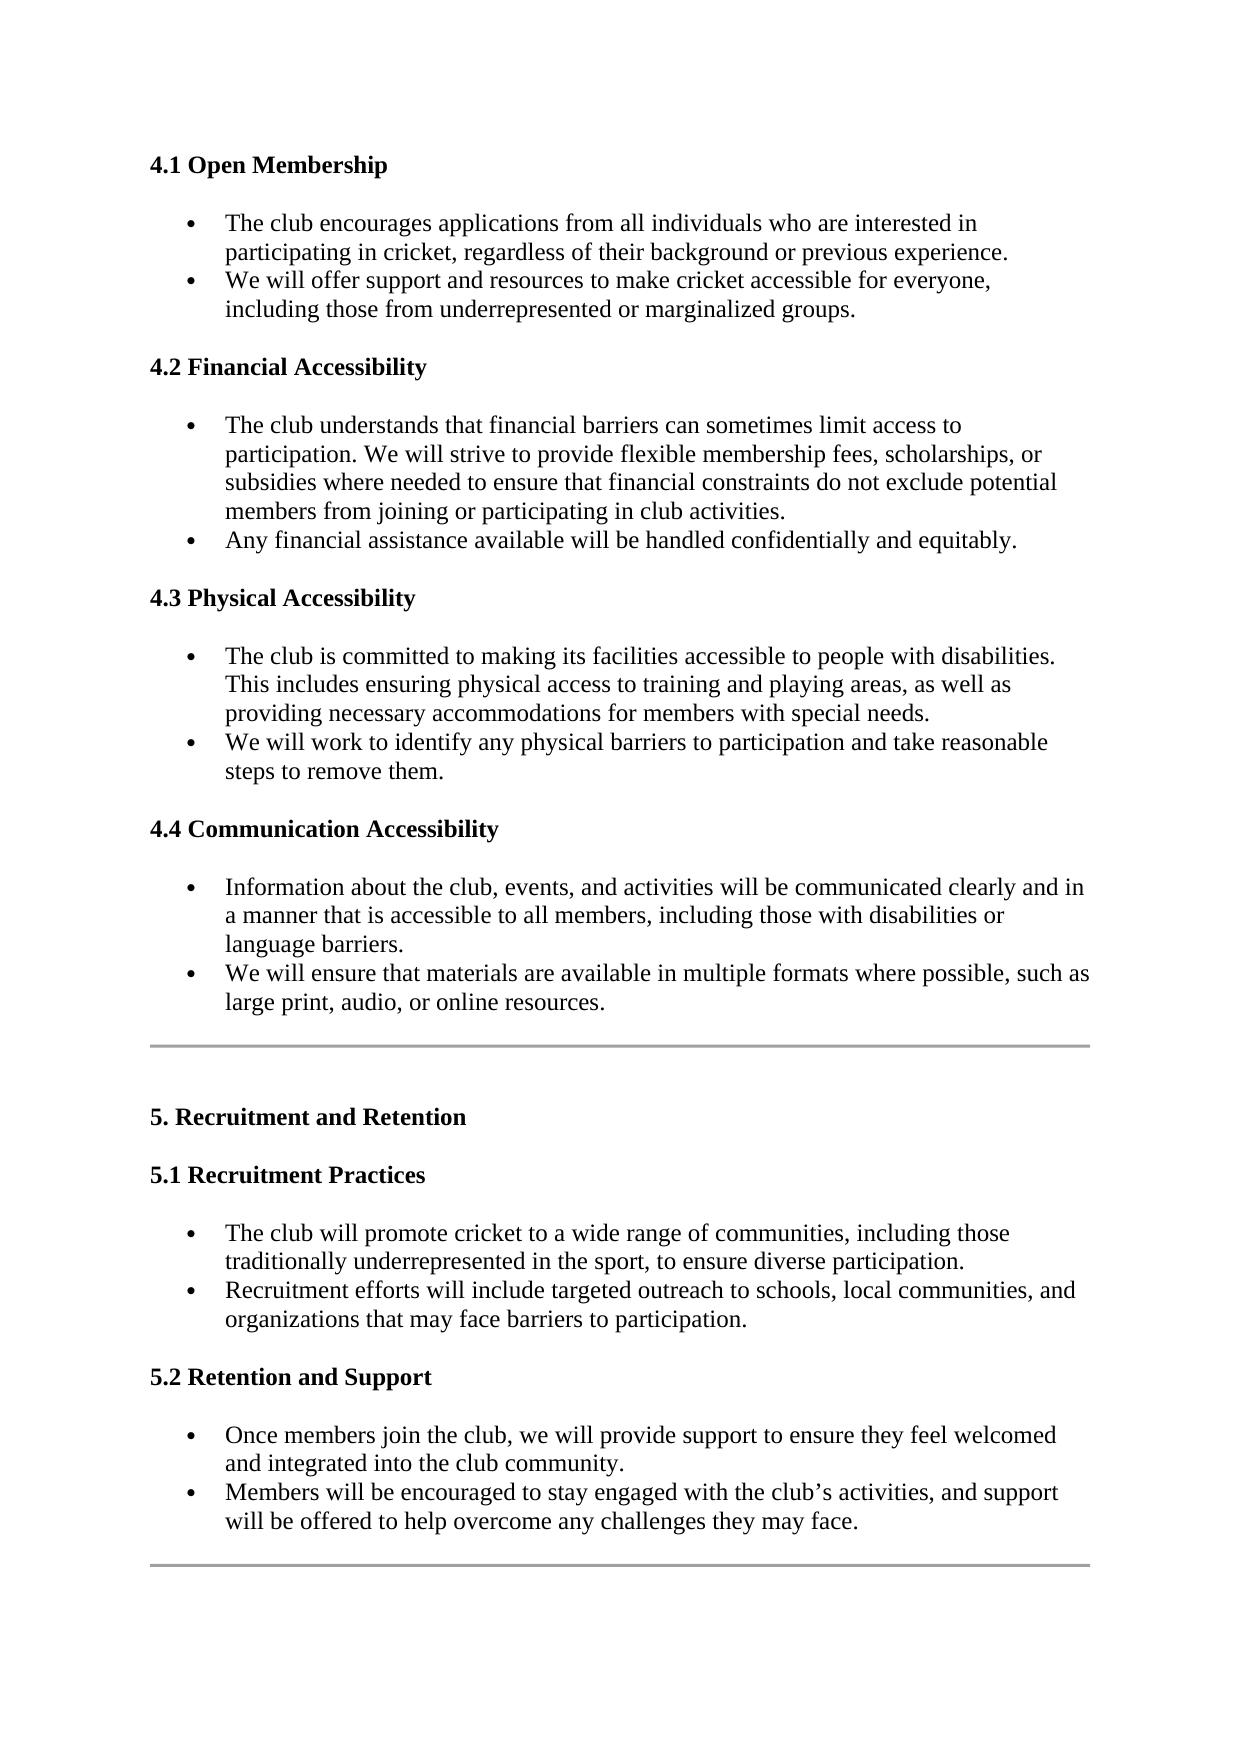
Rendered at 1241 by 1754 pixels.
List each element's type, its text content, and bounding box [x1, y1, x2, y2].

list The club will promote cricket to a wide range of communities, including those traditionally underrepresented in the sport, to ensure diverse participation. [187, 1218, 1090, 1275]
text 5. Recruitment and Retention [150, 1102, 1090, 1131]
list Members will be encouraged to stay engaged with the club’s activities, and support will be offered to help overcome any challenges they may face. [187, 1477, 1090, 1535]
list Any financial assistance available will be handled confidentially and equitably. [187, 525, 1090, 554]
text 4.4 Communication Accessibility [150, 814, 1090, 842]
list The club understands that financial barriers can sometimes limit access to participation. We will strive to provide flexible membership fees, scholarships, or subsidies where needed to ensure that financial constraints do not exclude potential members from joining or participating in club activities. [187, 410, 1090, 525]
list We will ensure that materials are available in multiple formats where possible, such as large print, audio, or online resources. [187, 958, 1090, 1015]
text 4.1 Open Membership [150, 150, 1090, 179]
text 5.1 Recruitment Practices [150, 1160, 1090, 1188]
list We will work to identify any physical barriers to participation and take reasonable steps to remove them. [187, 727, 1090, 784]
list Recruitment efforts will include targeted outreach to schools, local communities, and organizations that may face barriers to participation. [187, 1275, 1090, 1333]
list Once members join the club, we will provide support to ensure they feel welcomed and integrated into the club community. [187, 1420, 1090, 1477]
list We will offer support and resources to make cricket accessible for everyone, including those from underrepresented or marginalized groups. [187, 265, 1090, 323]
list The club is committed to making its facilities accessible to people with disabilities. This includes ensuring physical access to training and playing areas, as well as providing necessary accommodations for members with special needs. [187, 641, 1090, 727]
list Information about the club, events, and activities will be communicated clearly and in a manner that is accessible to all members, including those with disabilities or language barriers. [187, 872, 1090, 958]
text 5.2 Retention and Support [150, 1362, 1090, 1391]
list The club encourages applications from all individuals who are interested in participating in cricket, regardless of their background or previous experience. [187, 208, 1090, 265]
text 4.3 Physical Accessibility [150, 583, 1090, 612]
text 4.2 Financial Accessibility [150, 352, 1090, 381]
